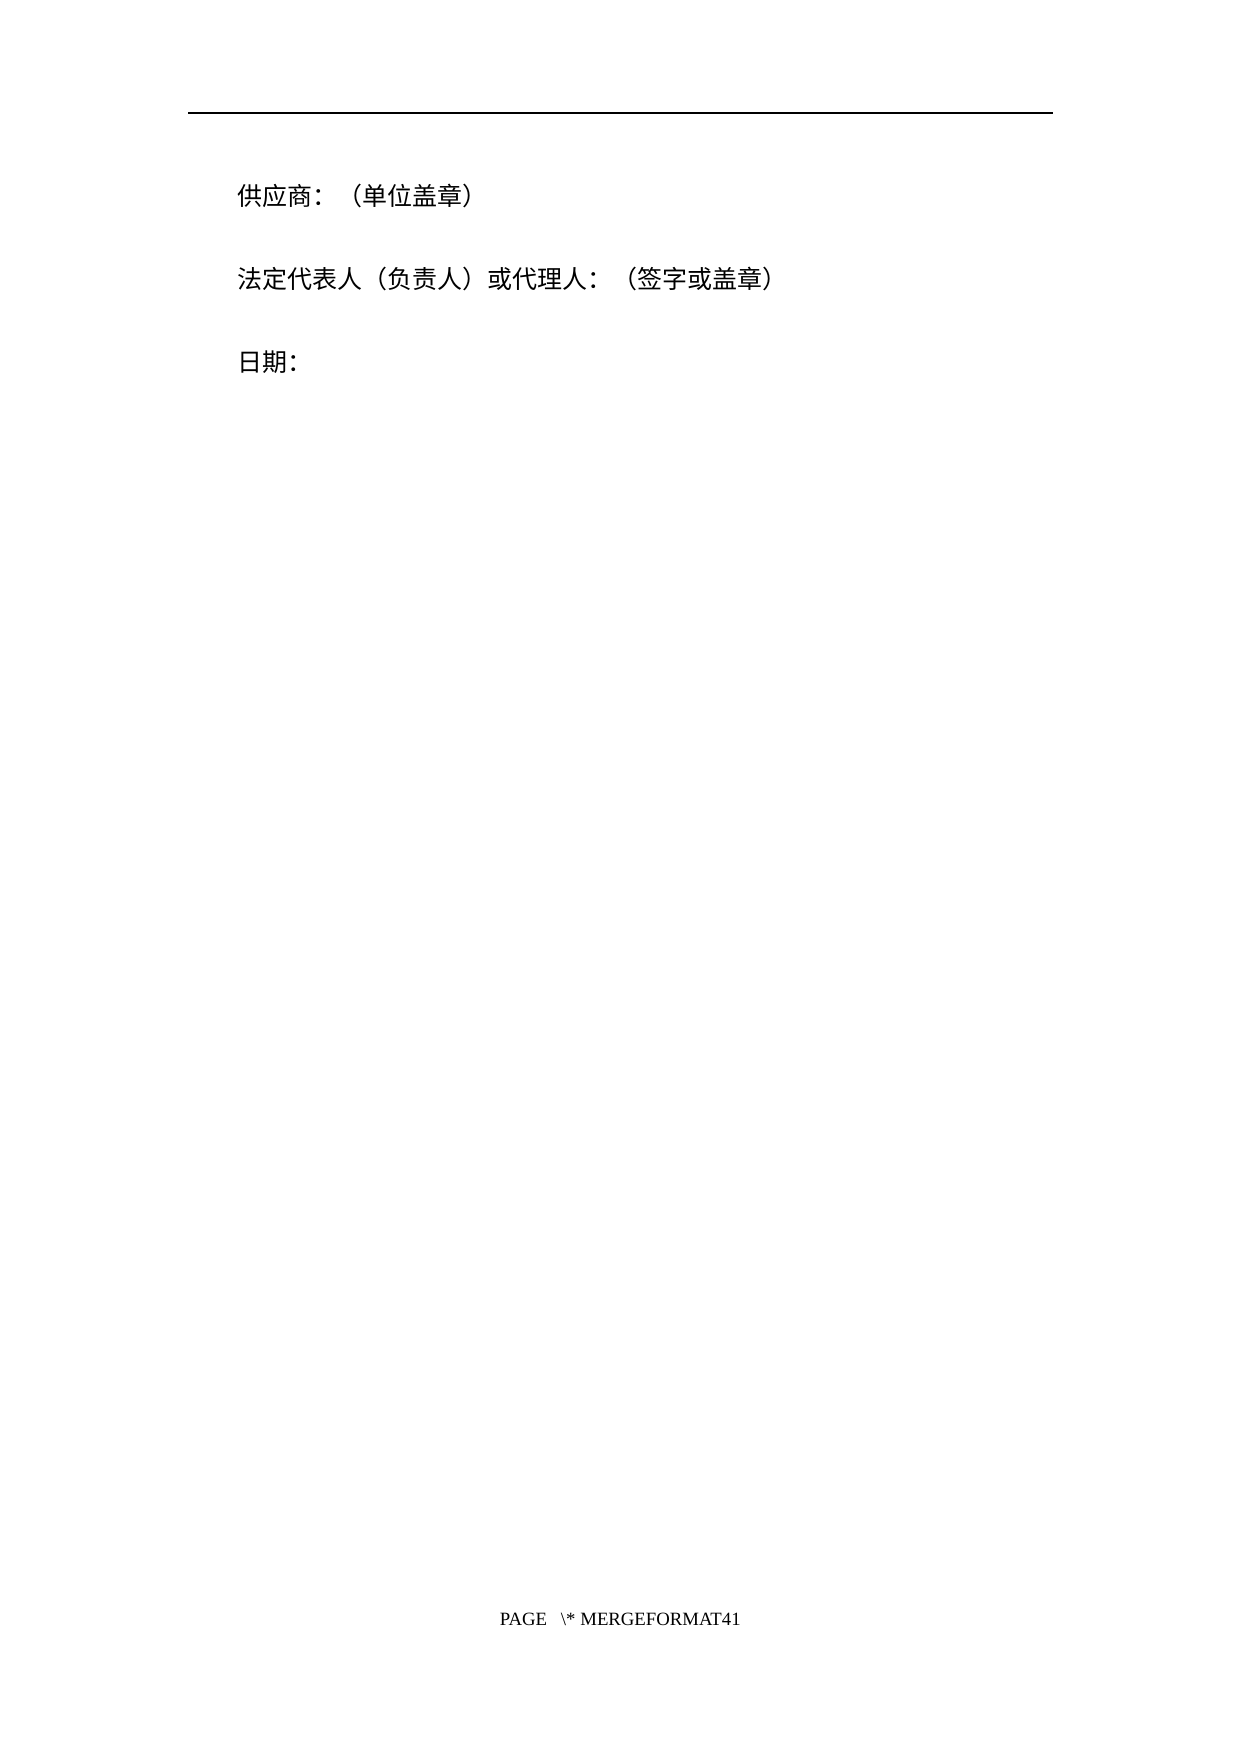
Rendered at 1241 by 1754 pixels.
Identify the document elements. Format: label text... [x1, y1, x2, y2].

text 法定代表人（负责人）或代理人：（签字或盖章） [187, 245, 1053, 310]
text 日期： [187, 328, 1053, 393]
text 供应商：（单位盖章） [187, 162, 1053, 227]
